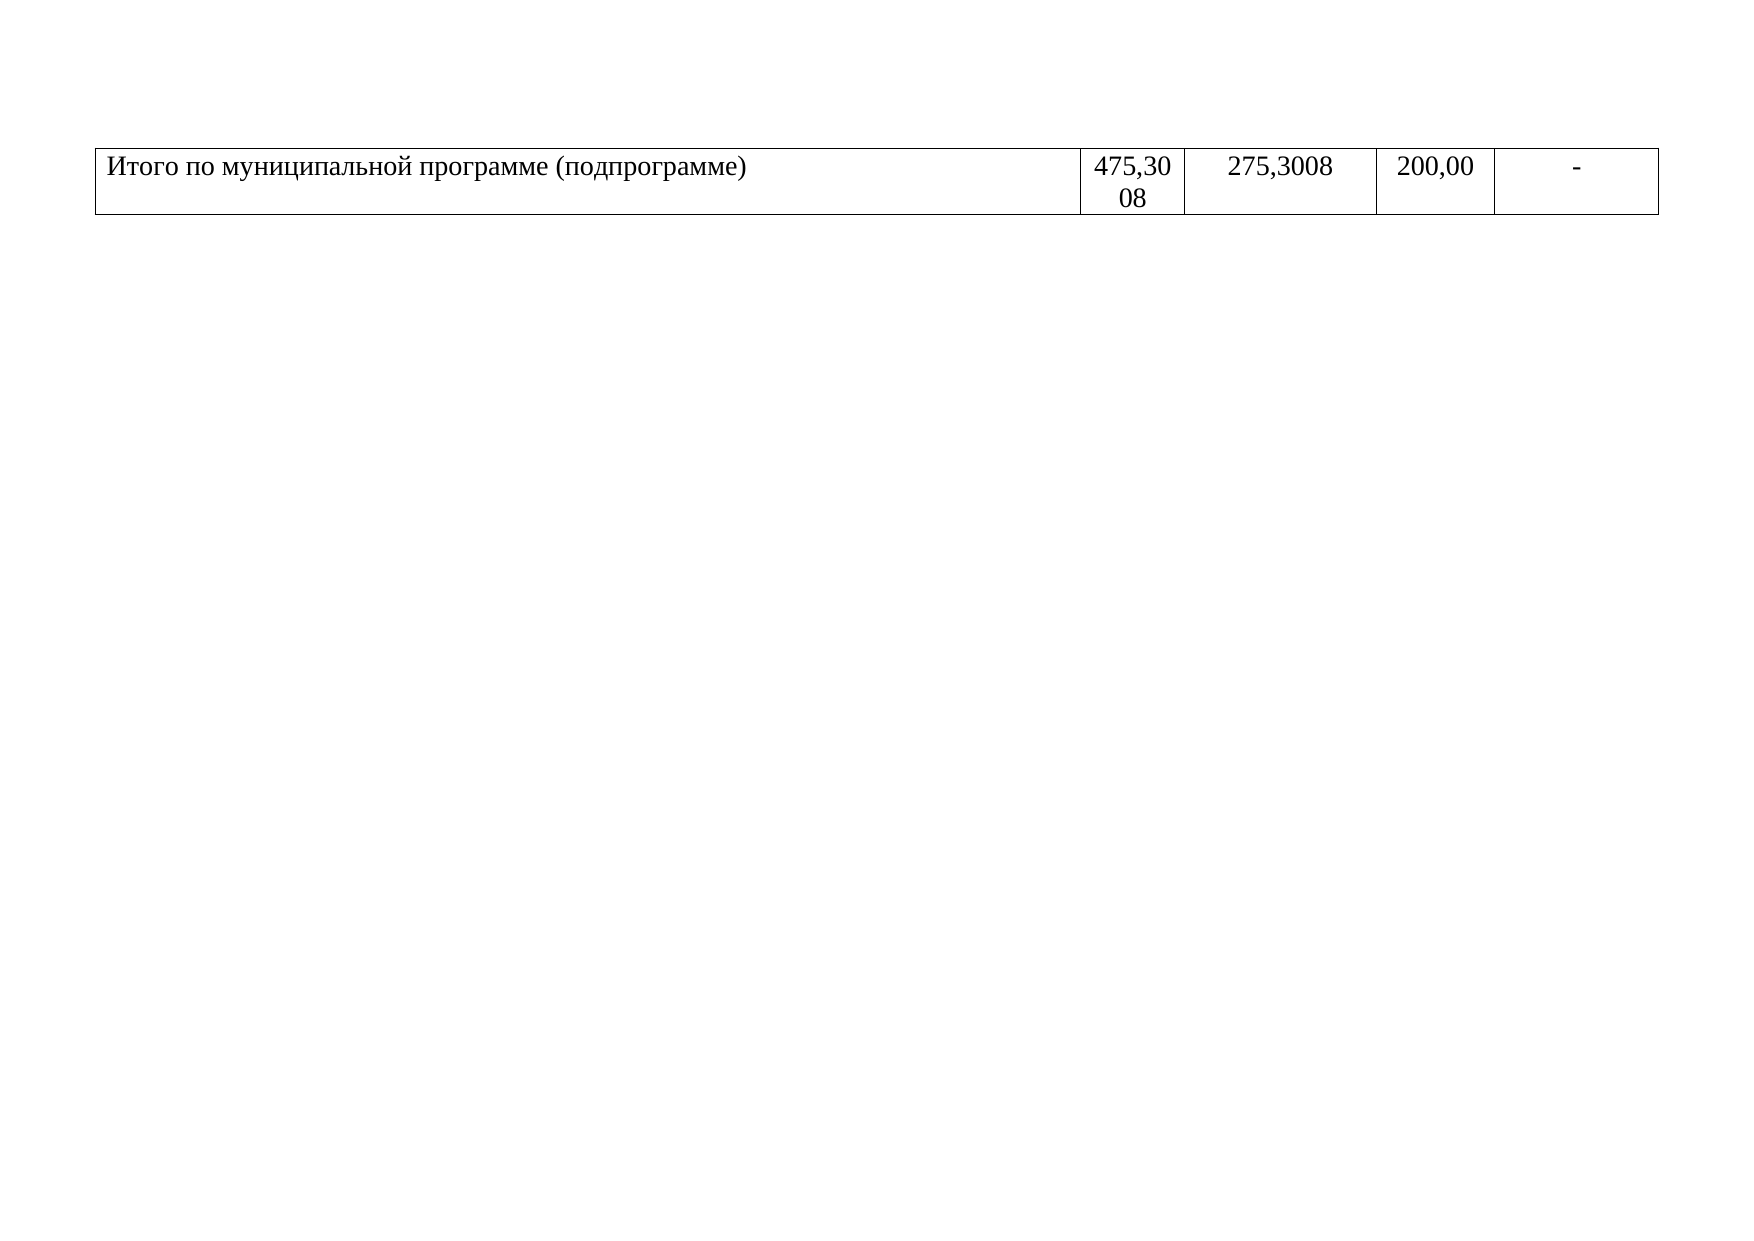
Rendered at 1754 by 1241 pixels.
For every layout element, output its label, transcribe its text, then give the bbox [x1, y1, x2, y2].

table_cell 275,3008 [1185, 149, 1376, 213]
table_cell 200,00 [1377, 149, 1494, 213]
table_cell Итого по муниципальной программе (подпрограмме) [96, 149, 1080, 213]
table_cell 475,3008 [1081, 149, 1184, 213]
table_cell - [1495, 149, 1658, 213]
